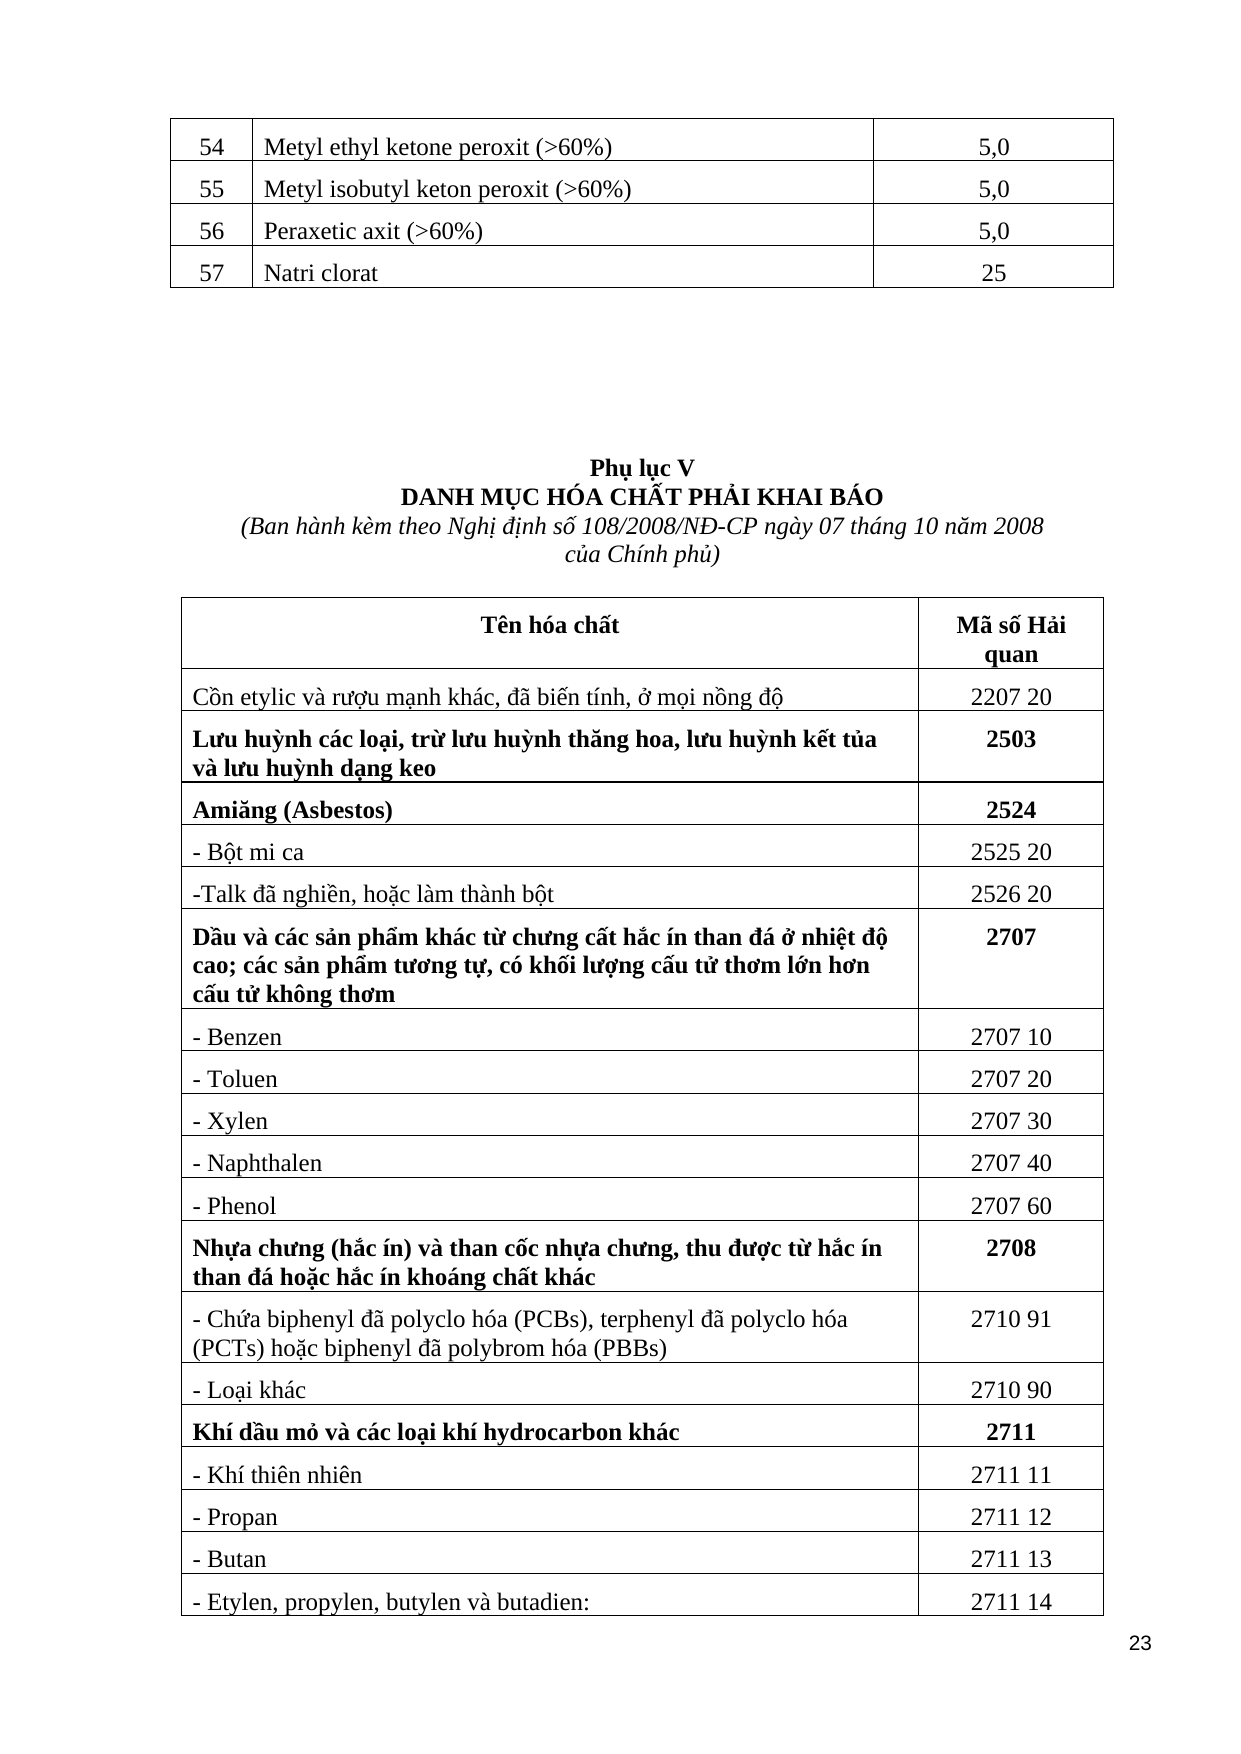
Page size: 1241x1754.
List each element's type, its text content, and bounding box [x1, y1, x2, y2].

table_cell - Loại khác [182, 1363, 918, 1404]
table_cell Cồn etylic và rượu mạnh khác, đã biến tính, ở mọi nồng độ [182, 669, 918, 710]
table_cell Metyl isobutyl keton peroxit (>60%) [253, 161, 873, 203]
table_cell 2524 [919, 783, 1103, 824]
table_cell 2707 60 [919, 1178, 1103, 1219]
table_cell - Naphthalen [182, 1136, 918, 1177]
table_cell - Toluen [182, 1051, 918, 1093]
table_cell - Butan [182, 1532, 918, 1573]
table_header Tên hóa chất [182, 598, 918, 668]
table_cell - Etylen, propylen, butylen và butadien: [182, 1574, 918, 1615]
table_cell Dầu và các sản phẩm khác từ chưng cất hắc ín than đá ở nhiệt độ cao; các sản phẩm tương tự, có khối lượng cấu tử thơm lớn hơn cấu tử không thơm [182, 909, 918, 1008]
table_cell - Propan [182, 1490, 918, 1531]
table_cell - Bột mi ca [182, 825, 918, 866]
table_cell 25 [874, 246, 1113, 287]
table_cell 2707 30 [919, 1094, 1103, 1135]
table_cell 2711 14 [919, 1574, 1103, 1615]
table_cell - Benzen [182, 1009, 918, 1050]
table_cell 2707 20 [919, 1051, 1103, 1093]
table_cell 2711 12 [919, 1490, 1103, 1531]
table_cell 2710 90 [919, 1363, 1103, 1404]
table_cell 5,0 [874, 119, 1113, 160]
table_cell Natri clorat [253, 246, 873, 287]
table_cell 5,0 [874, 204, 1113, 245]
table_cell 2710 91 [919, 1292, 1103, 1362]
table_cell 2707 10 [919, 1009, 1103, 1050]
table_cell Peraxetic axit (>60%) [253, 204, 873, 245]
table_cell Nhựa chưng (hắc ín) và than cốc nhựa chưng, thu được từ hắc ín than đá hoặc hắc ín khoáng chất khác [182, 1221, 918, 1291]
table_cell 2711 11 [919, 1447, 1103, 1488]
table_cell 2707 40 [919, 1136, 1103, 1177]
table_cell 5,0 [874, 161, 1113, 203]
text của Chính phủ) [133, 539, 1152, 568]
table_cell - Phenol [182, 1178, 918, 1219]
text Phụ lục V [133, 453, 1152, 482]
table_cell 55 [171, 161, 252, 203]
table_cell Khí dầu mỏ và các loại khí hydrocarbon khác [182, 1405, 918, 1446]
table_cell Amiăng (Asbestos) [182, 783, 918, 824]
table_cell Metyl ethyl ketone peroxit (>60%) [253, 119, 873, 160]
table_cell 56 [171, 204, 252, 245]
table_cell 2525 20 [919, 825, 1103, 866]
table_cell 54 [171, 119, 252, 160]
table_cell 2207 20 [919, 669, 1103, 710]
table_cell 57 [171, 246, 252, 287]
table_cell 2708 [919, 1221, 1103, 1291]
table_cell 2503 [919, 711, 1103, 781]
table_cell - Xylen [182, 1094, 918, 1135]
text DANH MỤC HÓA CHẤT PHẢI KHAI BÁO (Ban hành kèm theo Nghị định số 108/2008/NĐ-CP ngày 07 tháng 10 năm 2008 [133, 482, 1152, 539]
table_cell 2526 20 [919, 867, 1103, 908]
table_cell 2711 13 [919, 1532, 1103, 1573]
table_cell - Khí thiên nhiên [182, 1447, 918, 1488]
table_cell -Talk đã nghiền, hoặc làm thành bột [182, 867, 918, 908]
table_header Mã số Hải quan [919, 598, 1103, 668]
table_cell Lưu huỳnh các loại, trừ lưu huỳnh thăng hoa, lưu huỳnh kết tủa và lưu huỳnh dạng keo [182, 711, 918, 781]
table_cell 2707 [919, 909, 1103, 1008]
table_cell 2711 [919, 1405, 1103, 1446]
table_cell - Chứa biphenyl đã polyclo hóa (PCBs), terphenyl đã polyclo hóa (PCTs) hoặc biphenyl đã polybrom hóa (PBBs) [182, 1292, 918, 1362]
